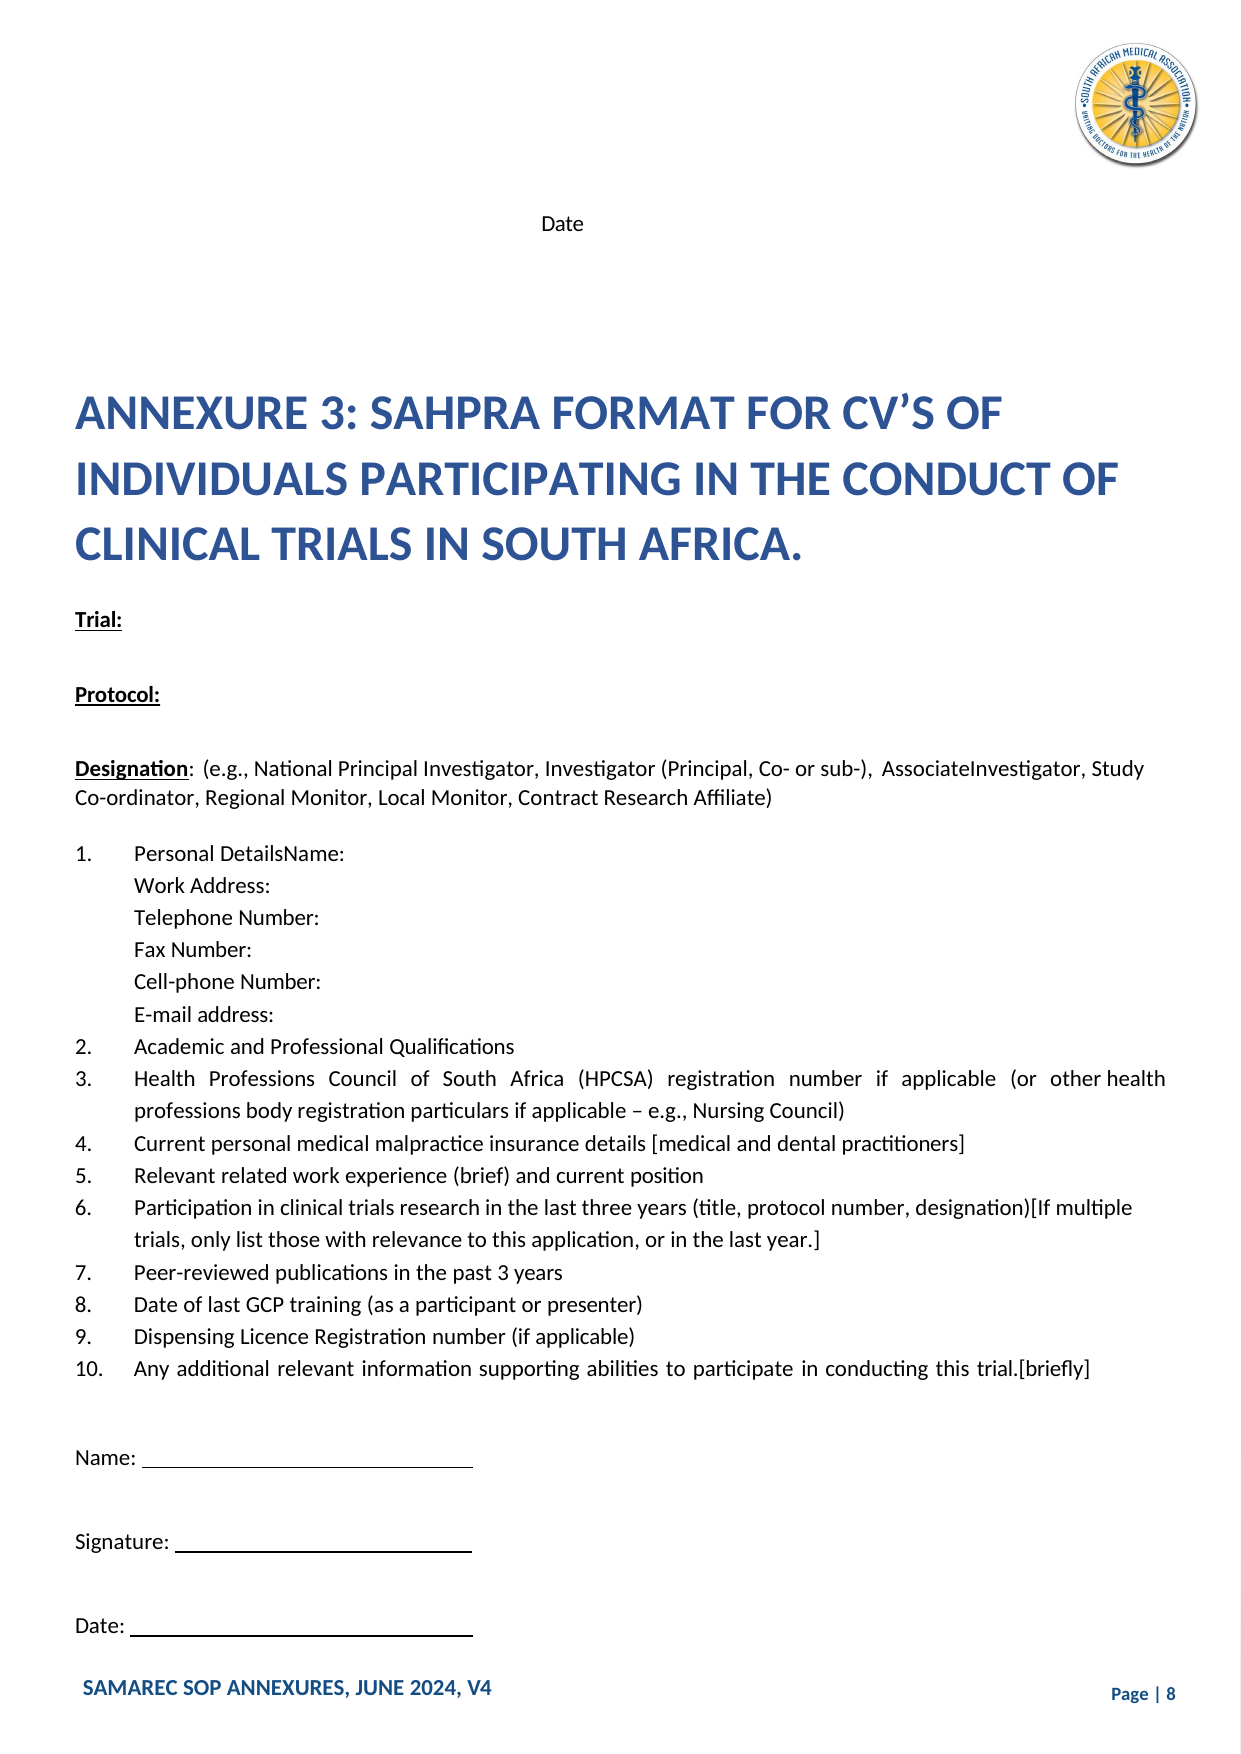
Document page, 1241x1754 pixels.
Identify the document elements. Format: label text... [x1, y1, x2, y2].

text Signature: [75, 1527, 1188, 1555]
text Designation: (e.g., National Principal Investigator, Investigator (Principal, Co- or sub-), AssociateInvestigator, Study Co-ordinator, Regional Monitor, Local Monitor, Contract Research Affiliate) [75, 754, 1168, 811]
list Peer-reviewed publications in the past 3 years [74, 1258, 1188, 1286]
list Dispensing Licence Registration number (if applicable) [74, 1322, 1188, 1350]
text Cell-phone Number: [134, 967, 1188, 996]
text Telephone Number: [134, 903, 1188, 931]
list Date of last GCP training (as a participant or presenter) [74, 1290, 1188, 1318]
picture [0, 1131, 1241, 1754]
list Personal DetailsName: Work Address: [75, 839, 346, 899]
list Current personal medical malpractice insurance details [medical and dental practitioners] [75, 1129, 1188, 1157]
subtitle SAMAREC SOP ANNEXURES, JUNE 2024, V4 Page | 8 [83, 1673, 1188, 1705]
text Date [54, 209, 1071, 238]
subtitle ANNEXURE 3: SAHPRA FORMAT FOR CV’S OF INDIVIDUALS PARTICIPATING IN THE CONDUCT OF CLINICAL TRIALS IN SOUTH AFRICA. [75, 381, 1188, 573]
text E-mail address: [134, 1000, 1188, 1028]
list Participation in clinical trials research in the last three years (title, protocol number, designation)[If multiple trials, only list those with relevance to this application, or in the last year.] [74, 1193, 1168, 1253]
text Name: [75, 1443, 1188, 1471]
list Relevant related work experience (brief) and current position [75, 1161, 1188, 1189]
list Health Professions Council of South Africa (HPCSA) registration number if applicable (or other health professions body registration particulars if applicable – e.g., Nursing Council) [75, 1064, 1168, 1124]
list Any additional relevant information supporting abilities to participate in conducting this trial.[briefly] [74, 1354, 1188, 1382]
picture [1073, 42, 1202, 171]
subtitle Trial: [75, 606, 1188, 634]
text Date: [75, 1611, 1188, 1639]
list Academic and Professional Qualifications [75, 1032, 1188, 1060]
subtitle Protocol: [75, 680, 1188, 708]
text Fax Number: [134, 935, 1188, 963]
